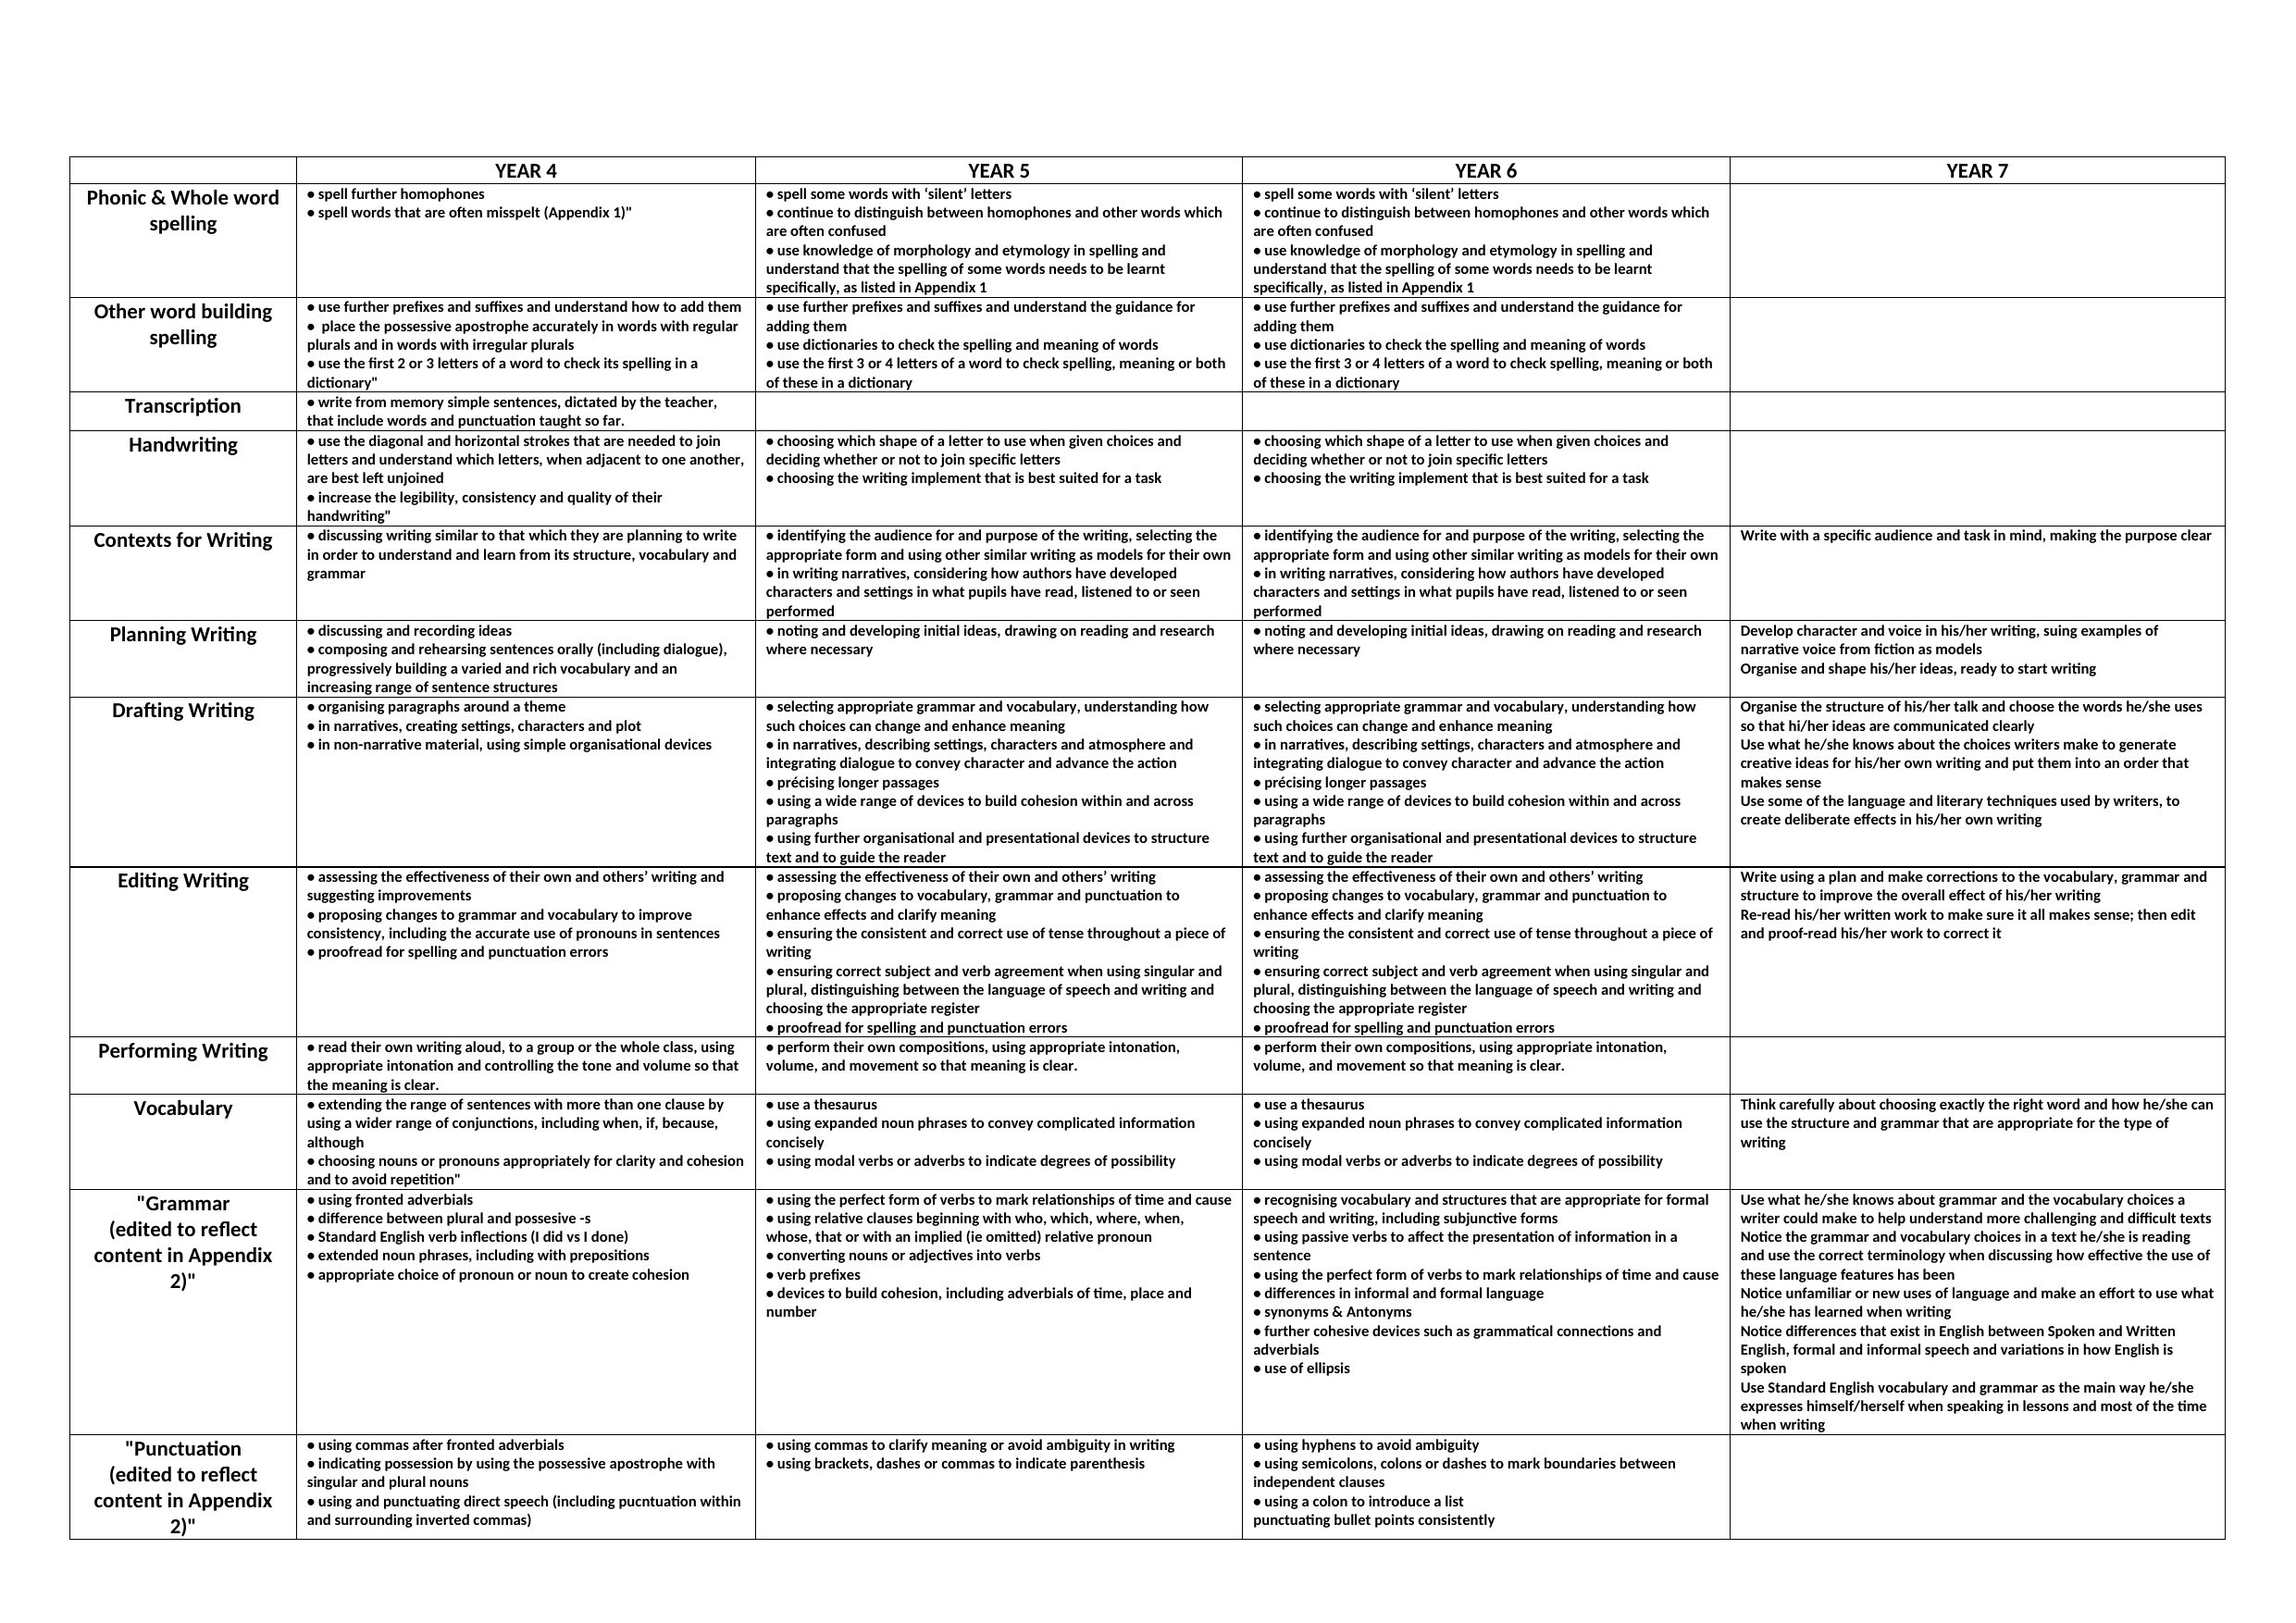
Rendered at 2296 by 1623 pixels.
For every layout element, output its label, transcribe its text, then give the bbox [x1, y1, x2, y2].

table_cell Use what he/she knows about grammar and the vocabulary choices a writer could make to help understand more challenging and difficult texts Notice the grammar and vocabulary choices in a text he/she is reading and use the correct terminology when discussing how effective the use of these language features has been Notice unfamiliar or new uses of language and make an effort to use what he/she has learned when writing Notice differences that exist in English between Spoken and Written English, formal and informal speech and variations in how English is spoken Use Standard English vocabulary and grammar as the main way he/she expresses himself/herself when speaking in lessons and most of the time when writing [1731, 1190, 2225, 1434]
table_cell [756, 392, 1242, 430]
table_cell • assessing the effectiveness of their own and others’ writing • proposing changes to vocabulary, grammar and punctuation to enhance effects and clarify meaning • ensuring the consistent and correct use of tense throughout a piece of writing • ensuring correct subject and verb agreement when using singular and plural, distinguishing between the language of speech and writing and choosing the appropriate register • proofread for spelling and punctuation errors [756, 868, 1242, 1036]
table_cell Develop character and voice in his/her writing, suing examples of narrative voice from fiction as models Organise and shape his/her ideas, ready to start writing [1731, 621, 2225, 696]
table_cell • using hyphens to avoid ambiguity • using semicolons, colons or dashes to mark boundaries between independent clauses • using a colon to introduce a list punctuating bullet points consistently [1243, 1435, 1730, 1539]
table_cell • using commas to clarify meaning or avoid ambiguity in writing • using brackets, dashes or commas to indicate parenthesis [756, 1435, 1242, 1539]
table_cell Write with a specific audience and task in mind, making the purpose clear [1731, 527, 2225, 620]
table_cell • choosing which shape of a letter to use when given choices and deciding whether or not to join specific letters • choosing the writing implement that is best suited for a task [1243, 431, 1730, 526]
table_header [70, 157, 296, 183]
table_cell Contexts for Writing [70, 527, 296, 620]
table_cell [1243, 392, 1730, 430]
table_cell • perform their own compositions, using appropriate intonation, volume, and movement so that meaning is clear. [756, 1037, 1242, 1094]
table_cell • discussing and recording ideas • composing and rehearsing sentences orally (including dialogue), progressively building a varied and rich vocabulary and an increasing range of sentence structures [297, 621, 755, 696]
table_cell [1731, 392, 2225, 430]
table_header YEAR 6 [1243, 157, 1730, 183]
table_cell • identifying the audience for and purpose of the writing, selecting the appropriate form and using other similar writing as models for their own • in writing narratives, considering how authors have developed characters and settings in what pupils have read, listened to or seen performed [1243, 527, 1730, 620]
table_cell • using fronted adverbials • difference between plural and possesive -s • Standard English verb inflections (I did vs I done) • extended noun phrases, including with prepositions • appropriate choice of pronoun or noun to create cohesion [297, 1190, 755, 1434]
table_cell • using commas after fronted adverbials • indicating possession by using the possessive apostrophe with singular and plural nouns • using and punctuating direct speech (including pucntuation within and surrounding inverted commas) [297, 1435, 755, 1539]
table_cell • assessing the effectiveness of their own and others’ writing and suggesting improvements • proposing changes to grammar and vocabulary to improve consistency, including the accurate use of pronouns in sentences • proofread for spelling and punctuation errors [297, 868, 755, 1036]
table_cell Other word building spelling [70, 298, 296, 391]
table_cell Editing Writing [70, 868, 296, 1036]
table_cell Think carefully about choosing exactly the right word and how he/she can use the structure and grammar that are appropriate for the type of writing [1731, 1095, 2225, 1189]
table_cell • perform their own compositions, using appropriate intonation, volume, and movement so that meaning is clear. [1243, 1037, 1730, 1094]
table_cell "Grammar (edited to reflect content in Appendix 2)" [70, 1190, 296, 1434]
table_cell • discussing writing similar to that which they are planning to write in order to understand and learn from its structure, vocabulary and grammar [297, 527, 755, 620]
table_cell Write using a plan and make corrections to the vocabulary, grammar and structure to improve the overall effect of his/her writing Re-read his/her written work to make sure it all makes sense; then edit and proof-read his/her work to correct it [1731, 868, 2225, 1036]
table_cell Handwriting [70, 431, 296, 526]
table_header YEAR 4 [297, 157, 755, 183]
table_cell • spell some words with ‘silent’ letters • continue to distinguish between homophones and other words which are often confused • use knowledge of morphology and etymology in spelling and understand that the spelling of some words needs to be learnt specifically, as listed in Appendix 1 [1243, 184, 1730, 297]
table_cell • identifying the audience for and purpose of the writing, selecting the appropriate form and using other similar writing as models for their own • in writing narratives, considering how authors have developed characters and settings in what pupils have read, listened to or seen performed [756, 527, 1242, 620]
table_cell • use further prefixes and suffixes and understand the guidance for adding them • use dictionaries to check the spelling and meaning of words • use the first 3 or 4 letters of a word to check spelling, meaning or both of these in a dictionary [756, 298, 1242, 391]
table_cell • use further prefixes and suffixes and understand how to add them • place the possessive apostrophe accurately in words with regular plurals and in words with irregular plurals • use the first 2 or 3 letters of a word to check its spelling in a dictionary" [297, 298, 755, 391]
table_cell [1731, 1037, 2225, 1094]
table_cell • selecting appropriate grammar and vocabulary, understanding how such choices can change and enhance meaning • in narratives, describing settings, characters and atmosphere and integrating dialogue to convey character and advance the action • précising longer passages • using a wide range of devices to build cohesion within and across paragraphs • using further organisational and presentational devices to structure text and to guide the reader [1243, 698, 1730, 866]
table_cell • organising paragraphs around a theme • in narratives, creating settings, characters and plot • in non-narrative material, using simple organisational devices [297, 698, 755, 866]
table_cell • recognising vocabulary and structures that are appropriate for formal speech and writing, including subjunctive forms • using passive verbs to affect the presentation of information in a sentence • using the perfect form of verbs to mark relationships of time and cause • differences in informal and formal language • synonyms & Antonyms • further cohesive devices such as grammatical connections and adverbials • use of ellipsis [1243, 1190, 1730, 1434]
table_cell • write from memory simple sentences, dictated by the teacher, that include words and punctuation taught so far. [297, 392, 755, 430]
table_cell Drafting Writing [70, 698, 296, 866]
table_cell • use a thesaurus • using expanded noun phrases to convey complicated information concisely • using modal verbs or adverbs to indicate degrees of possibility [756, 1095, 1242, 1189]
table_cell [1731, 431, 2225, 526]
table_cell • assessing the effectiveness of their own and others’ writing • proposing changes to vocabulary, grammar and punctuation to enhance effects and clarify meaning • ensuring the consistent and correct use of tense throughout a piece of writing • ensuring correct subject and verb agreement when using singular and plural, distinguishing between the language of speech and writing and choosing the appropriate register • proofread for spelling and punctuation errors [1243, 868, 1730, 1036]
table_cell Phonic & Whole word spelling [70, 184, 296, 297]
table_cell • choosing which shape of a letter to use when given choices and deciding whether or not to join specific letters • choosing the writing implement that is best suited for a task [756, 431, 1242, 526]
table_cell • using the perfect form of verbs to mark relationships of time and cause • using relative clauses beginning with who, which, where, when, whose, that or with an implied (ie omitted) relative pronoun • converting nouns or adjectives into verbs • verb prefixes • devices to build cohesion, including adverbials of time, place and number [756, 1190, 1242, 1434]
table_cell • use further prefixes and suffixes and understand the guidance for adding them • use dictionaries to check the spelling and meaning of words • use the first 3 or 4 letters of a word to check spelling, meaning or both of these in a dictionary [1243, 298, 1730, 391]
table_cell • extending the range of sentences with more than one clause by using a wider range of conjunctions, including when, if, because, although • choosing nouns or pronouns appropriately for clarity and cohesion and to avoid repetition" [297, 1095, 755, 1189]
table_cell • noting and developing initial ideas, drawing on reading and research where necessary [756, 621, 1242, 696]
table_cell Transcription [70, 392, 296, 430]
table_cell "Punctuation (edited to reflect content in Appendix 2)" [70, 1435, 296, 1539]
table_cell • spell further homophones • spell words that are often misspelt (Appendix 1)" [297, 184, 755, 297]
table_cell Vocabulary [70, 1095, 296, 1189]
table_cell • selecting appropriate grammar and vocabulary, understanding how such choices can change and enhance meaning • in narratives, describing settings, characters and atmosphere and integrating dialogue to convey character and advance the action • précising longer passages • using a wide range of devices to build cohesion within and across paragraphs • using further organisational and presentational devices to structure text and to guide the reader [756, 698, 1242, 866]
table_cell [1731, 1435, 2225, 1539]
table_cell • spell some words with ‘silent’ letters • continue to distinguish between homophones and other words which are often confused • use knowledge of morphology and etymology in spelling and understand that the spelling of some words needs to be learnt specifically, as listed in Appendix 1 [756, 184, 1242, 297]
table_header YEAR 5 [756, 157, 1242, 183]
table_cell [1731, 184, 2225, 297]
table_cell Performing Writing [70, 1037, 296, 1094]
table_cell • read their own writing aloud, to a group or the whole class, using appropriate intonation and controlling the tone and volume so that the meaning is clear. [297, 1037, 755, 1094]
table_cell [1731, 298, 2225, 391]
table_header YEAR 7 [1731, 157, 2225, 183]
table_cell • use a thesaurus • using expanded noun phrases to convey complicated information concisely • using modal verbs or adverbs to indicate degrees of possibility [1243, 1095, 1730, 1189]
table_cell Organise the structure of his/her talk and choose the words he/she uses so that hi/her ideas are communicated clearly Use what he/she knows about the choices writers make to generate creative ideas for his/her own writing and put them into an order that makes sense Use some of the language and literary techniques used by writers, to create deliberate effects in his/her own writing [1731, 698, 2225, 866]
table_cell • noting and developing initial ideas, drawing on reading and research where necessary [1243, 621, 1730, 696]
table_cell • use the diagonal and horizontal strokes that are needed to join letters and understand which letters, when adjacent to one another, are best left unjoined • increase the legibility, consistency and quality of their handwriting" [297, 431, 755, 526]
table_cell Planning Writing [70, 621, 296, 696]
